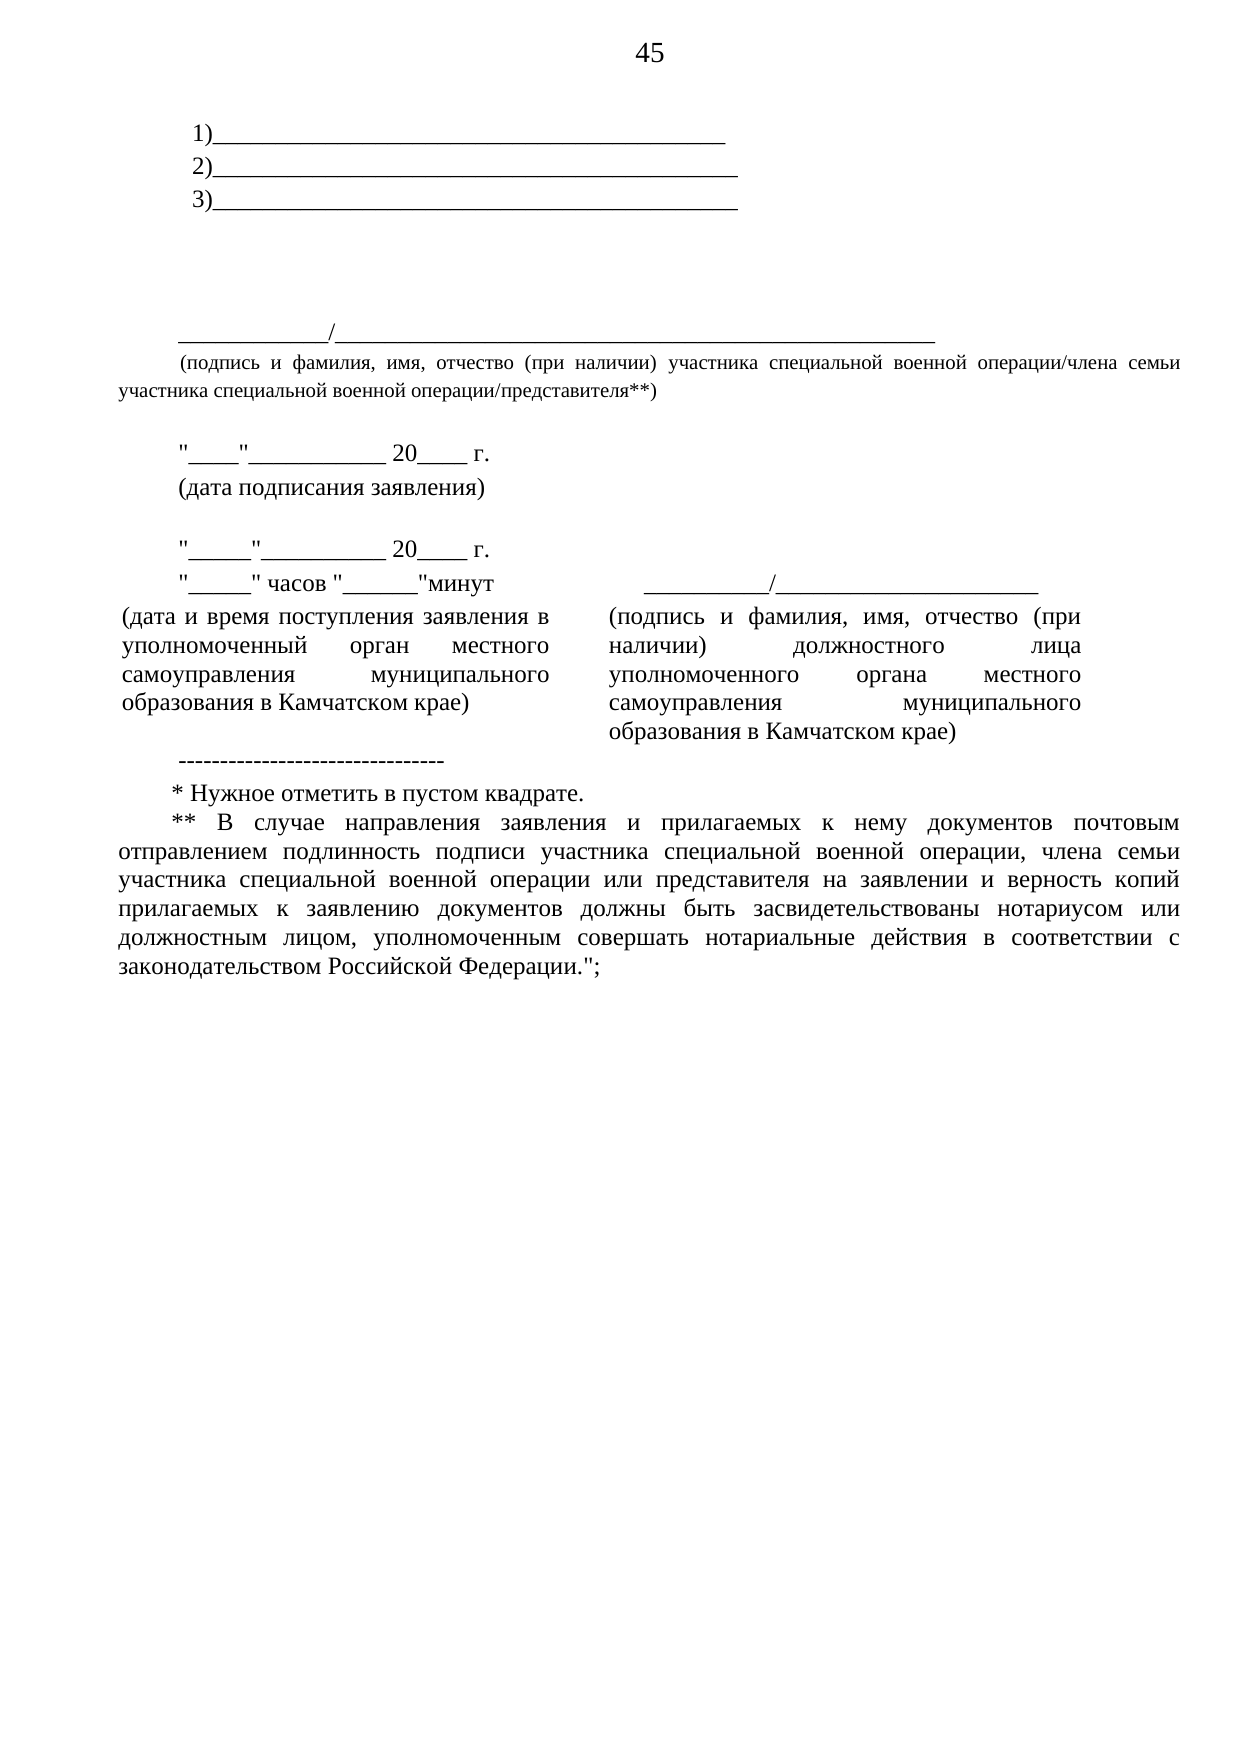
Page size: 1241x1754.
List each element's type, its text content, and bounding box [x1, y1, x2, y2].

table_header (подпись и фамилия, имя, отчество (при наличии) должностного лица уполномоченного органа местного самоуправления муниципального образования в Камчатском крае) [579, 601, 1110, 745]
text * Нужное отметить в пустом квадрате. [118, 778, 1181, 807]
table_header (дата и время поступления заявления в уполномоченный орган местного самоуправления муниципального образования в Камчатском крае) [107, 601, 579, 745]
text ** В случае направления заявления и прилагаемых к нему документов почтовым отправлением подлинность подписи участника специальной военной операции, члена семьи участника специальной военной операции или представителя на заявлении и верность копий прилагаемых к заявлению документов должны быть засвидетельствованы нотариусом или должностным лицом, уполномоченным совершать нотариальные действия в соответствии с законодательством Российской Федерации."; [118, 807, 1181, 979]
text -------------------------------- [118, 745, 1181, 774]
text 1)_________________________________________ [118, 118, 1181, 147]
text "_____"__________ 20____ г. [118, 534, 1181, 563]
text "____"___________ 20____ г. [118, 438, 1181, 467]
text (подпись и фамилия, имя, отчество (при наличии) участника специальной военной операции/члена семьи участника специальной военной операции/представителя**) [118, 350, 1181, 402]
text 2)__________________________________________ [118, 151, 1181, 180]
text ____________/________________________________________________ [118, 317, 1181, 346]
text "_____" часов "______"минут __________/_____________________ [118, 568, 1181, 597]
text 3)__________________________________________ [118, 184, 1181, 213]
text (дата подписания заявления) [118, 472, 1181, 500]
